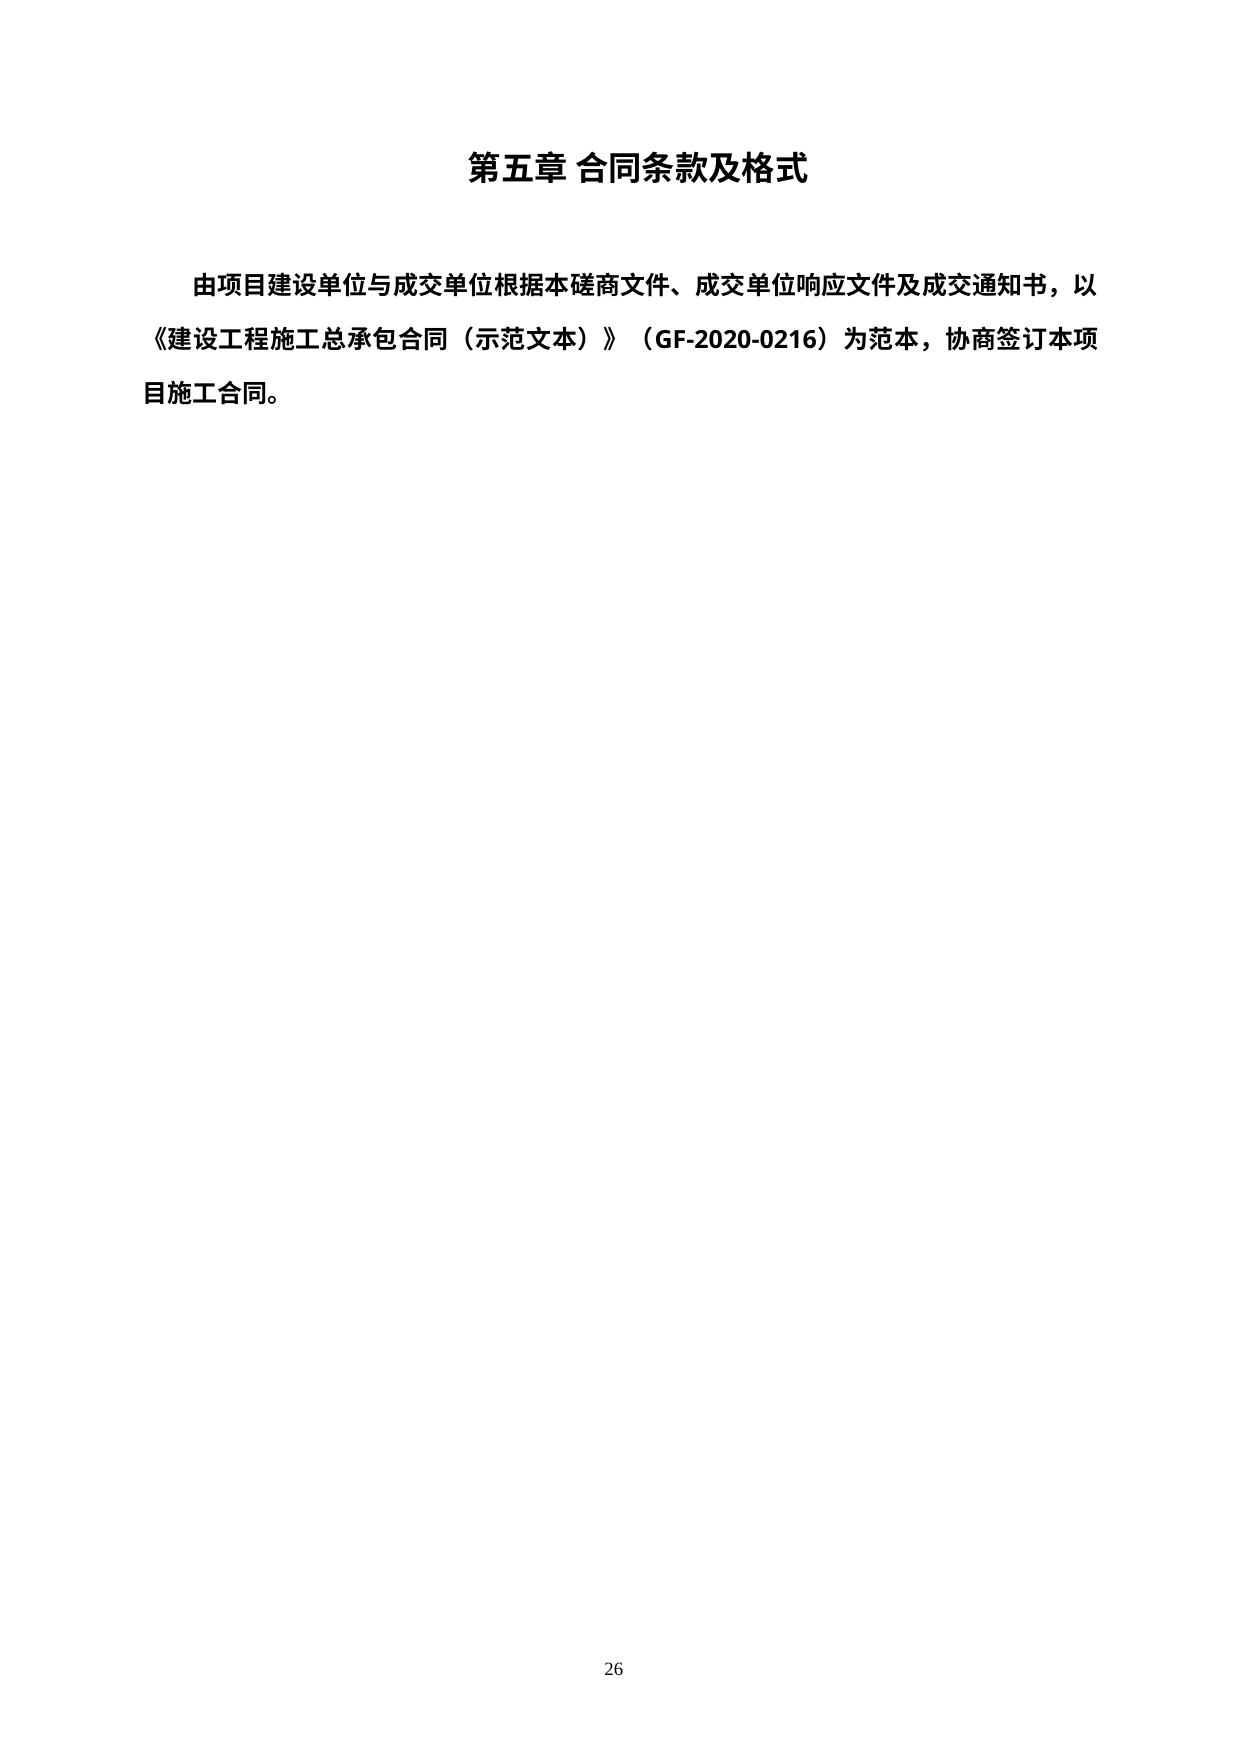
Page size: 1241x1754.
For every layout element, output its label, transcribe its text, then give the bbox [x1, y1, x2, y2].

text 第五章 合同条款及格式 [142, 142, 1134, 190]
text 由项目建设单位与成交单位根据本磋商文件、成交单位响应文件及成交通知书，以《建设工程施工总承包合同（示范文本）》（GF-2020-0216）为范本，协商签订本项目施工合同。 [142, 265, 1098, 410]
